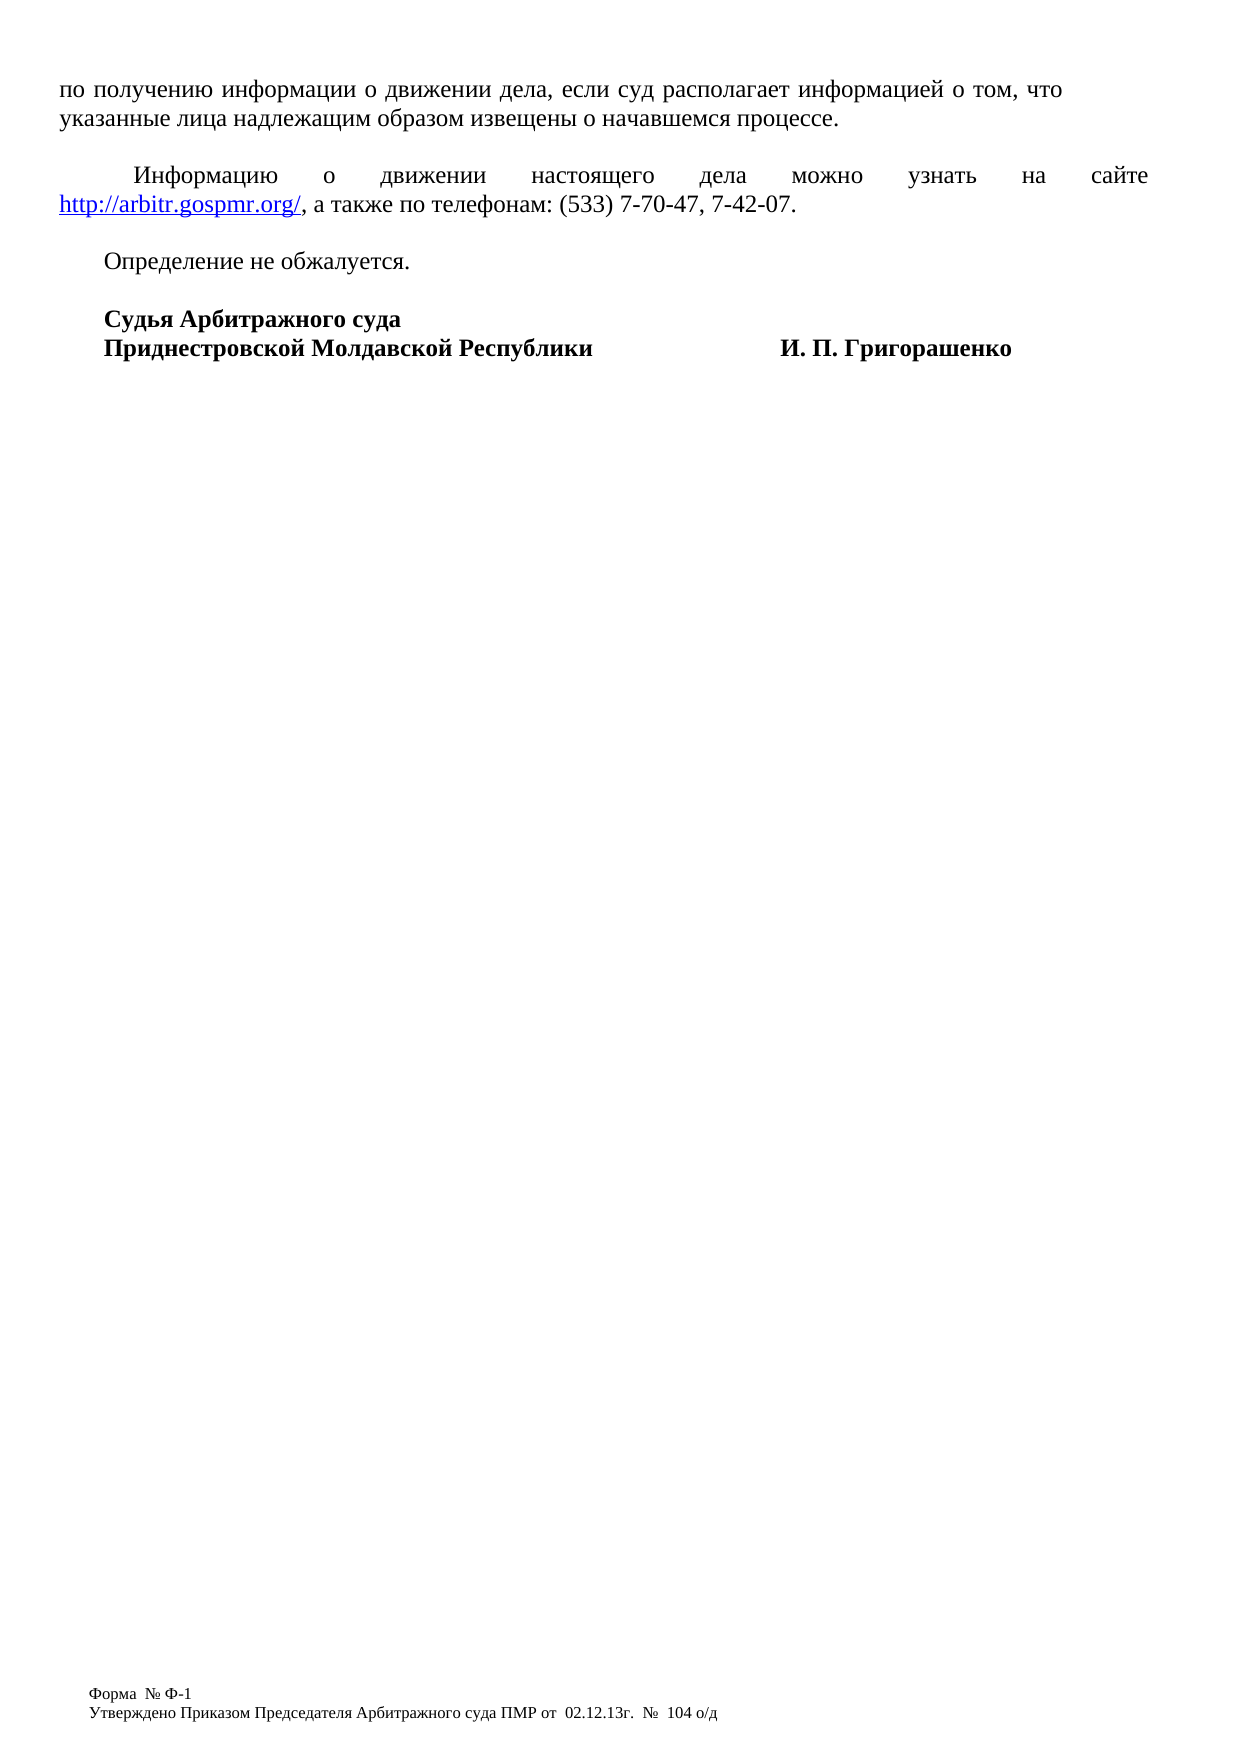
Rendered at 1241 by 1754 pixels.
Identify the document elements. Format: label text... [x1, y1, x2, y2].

text Судья Арбитражного суда [0, 304, 1091, 333]
text Информацию о движении настоящего дела можно узнать на сайте http://arbitr.gospmr.org/, а также по телефонам: (533) 7-70-47, 7-42-07. [59, 160, 1150, 218]
text Приднестровской Молдавской Республики И. П. Григорашенко [0, 333, 1091, 361]
text Определение не обжалуется. [0, 246, 1091, 275]
